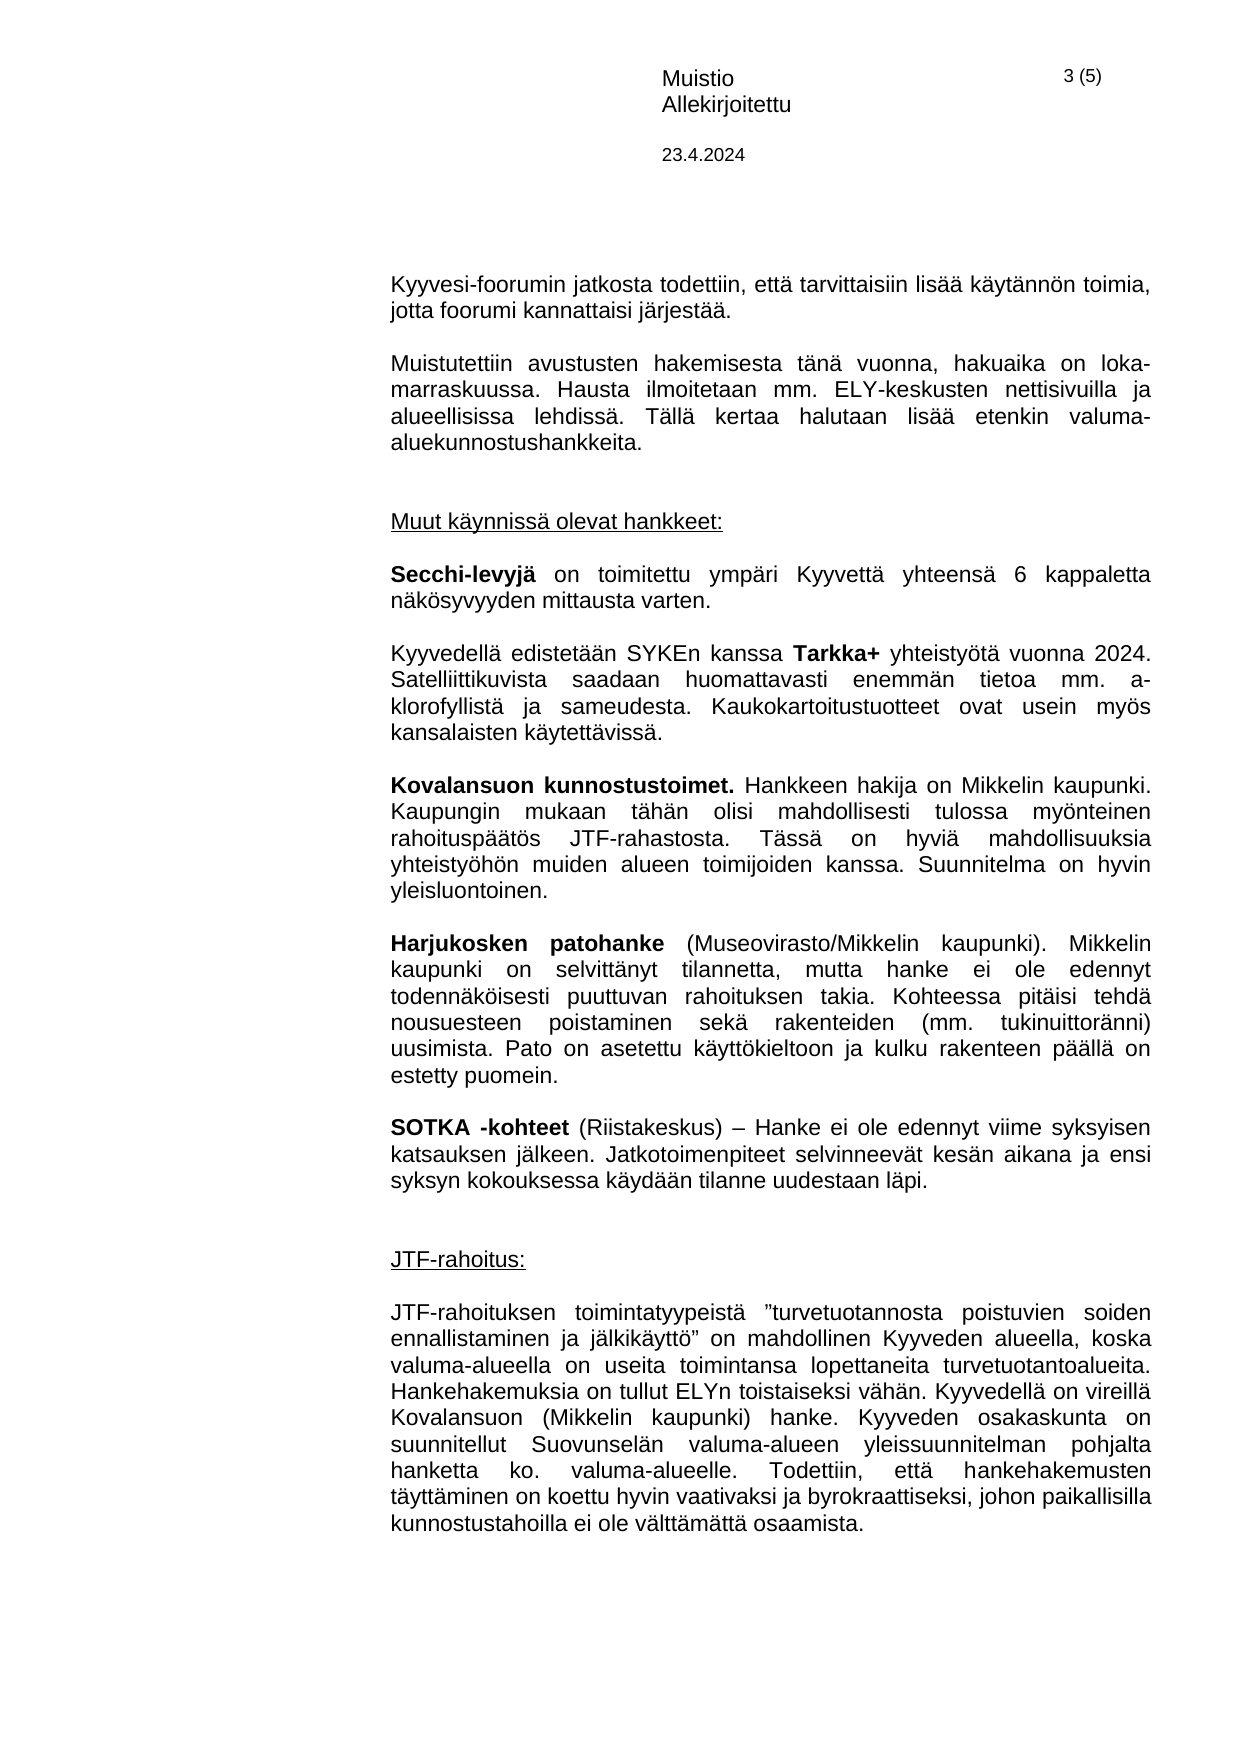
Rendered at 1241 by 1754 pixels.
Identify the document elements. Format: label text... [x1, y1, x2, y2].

text SOTKA -kohteet (Riistakeskus) – Hanke ei ole edennyt viime syksyisen katsauksen jälkeen. Jatkotoimenpiteet selvinneevät kesän aikana ja ensi syksyn kokouksessa käydään tilanne uudestaan läpi. [390, 1114, 1152, 1193]
text Muut käynnissä olevat hankkeet: [390, 508, 1152, 534]
text Secchi-levyjä on toimitettu ympäri Kyyvettä yhteensä 6 kappaletta näkösyvyyden mittausta varten. [390, 561, 1152, 614]
text Kyyvedellä edistetään SYKEn kanssa Tarkka+ yhteistyötä vuonna 2024. Satelliittikuvista saadaan huomattavasti enemmän tietoa mm. a-klorofyllistä ja sameudesta. Kaukokartoitustuotteet ovat usein myös kansalaisten käytettävissä. [390, 640, 1152, 745]
text Harjukosken patohanke (Museovirasto/Mikkelin kaupunki). Mikkelin kaupunki on selvittänyt tilannetta, mutta hanke ei ole edennyt todennäköisesti puuttuvan rahoituksen takia. Kohteessa pitäisi tehdä nousuesteen poistaminen sekä rakenteiden (mm. tukinuittoränni) uusimista. Pato on asetettu käyttökieltoon ja kulku rakenteen päällä on estetty puomein. [390, 930, 1152, 1088]
text Kovalansuon kunnostustoimet. Hankkeen hakija on Mikkelin kaupunki. Kaupungin mukaan tähän olisi mahdollisesti tulossa myönteinen rahoituspäätös JTF-rahastosta. Tässä on hyviä mahdollisuuksia yhteistyöhön muiden alueen toimijoiden kanssa. Suunnitelma on hyvin yleisluontoinen. [390, 772, 1152, 903]
text JTF-rahoituksen toimintatyypeistä ”turvetuotannosta poistuvien soiden ennallistaminen ja jälkikäyttö” on mahdollinen Kyyveden alueella, koska valuma-alueella on useita toimintansa lopettaneita turvetuotantoalueita. Hankehakemuksia on tullut ELYn toistaiseksi vähän. Kyyvedellä on vireillä Kovalansuon (Mikkelin kaupunki) hanke. Kyyveden osakaskunta on suunnitellut Suovunselän valuma-alueen yleissuunnitelman pohjalta hanketta ko. valuma-alueelle. Todettiin, että hankehakemusten täyttäminen on koettu hyvin vaativaksi ja byrokraattiseksi, johon paikallisilla kunnostustahoilla ei ole välttämättä osaamista. [390, 1299, 1152, 1536]
text JTF-rahoitus: [390, 1246, 1152, 1272]
text Muistutettiin avustusten hakemisesta tänä vuonna, hakuaika on loka- marraskuussa. Hausta ilmoitetaan mm. ELY-keskusten nettisivuilla ja alueellisissa lehdissä. Tällä kertaa halutaan lisää etenkin valuma-aluekunnostushankkeita. [390, 350, 1152, 456]
text Kyyvesi-foorumin jatkosta todettiin, että tarvittaisiin lisää käytännön toimia, jotta foorumi kannattaisi järjestää. [390, 271, 1152, 324]
